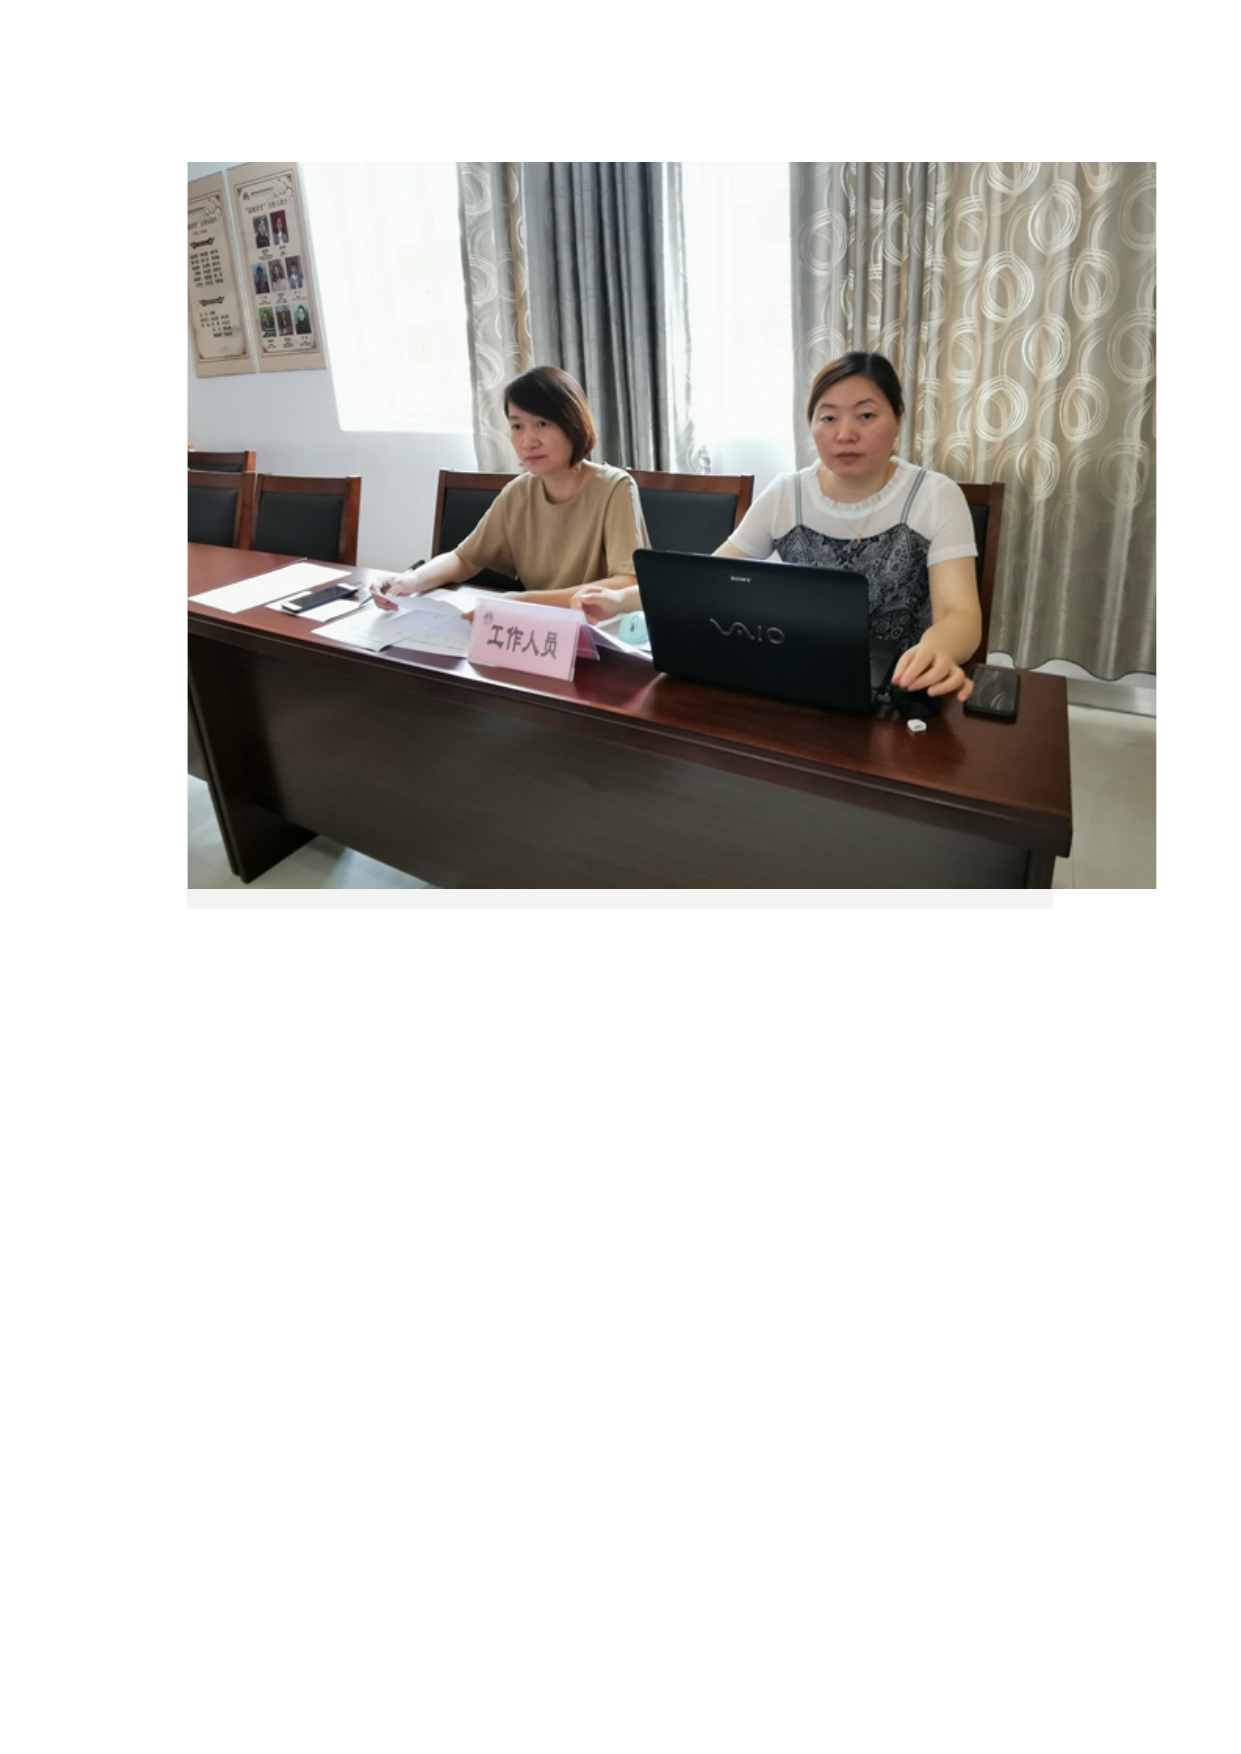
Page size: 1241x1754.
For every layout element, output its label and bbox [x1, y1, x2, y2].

picture [187, 162, 1157, 889]
